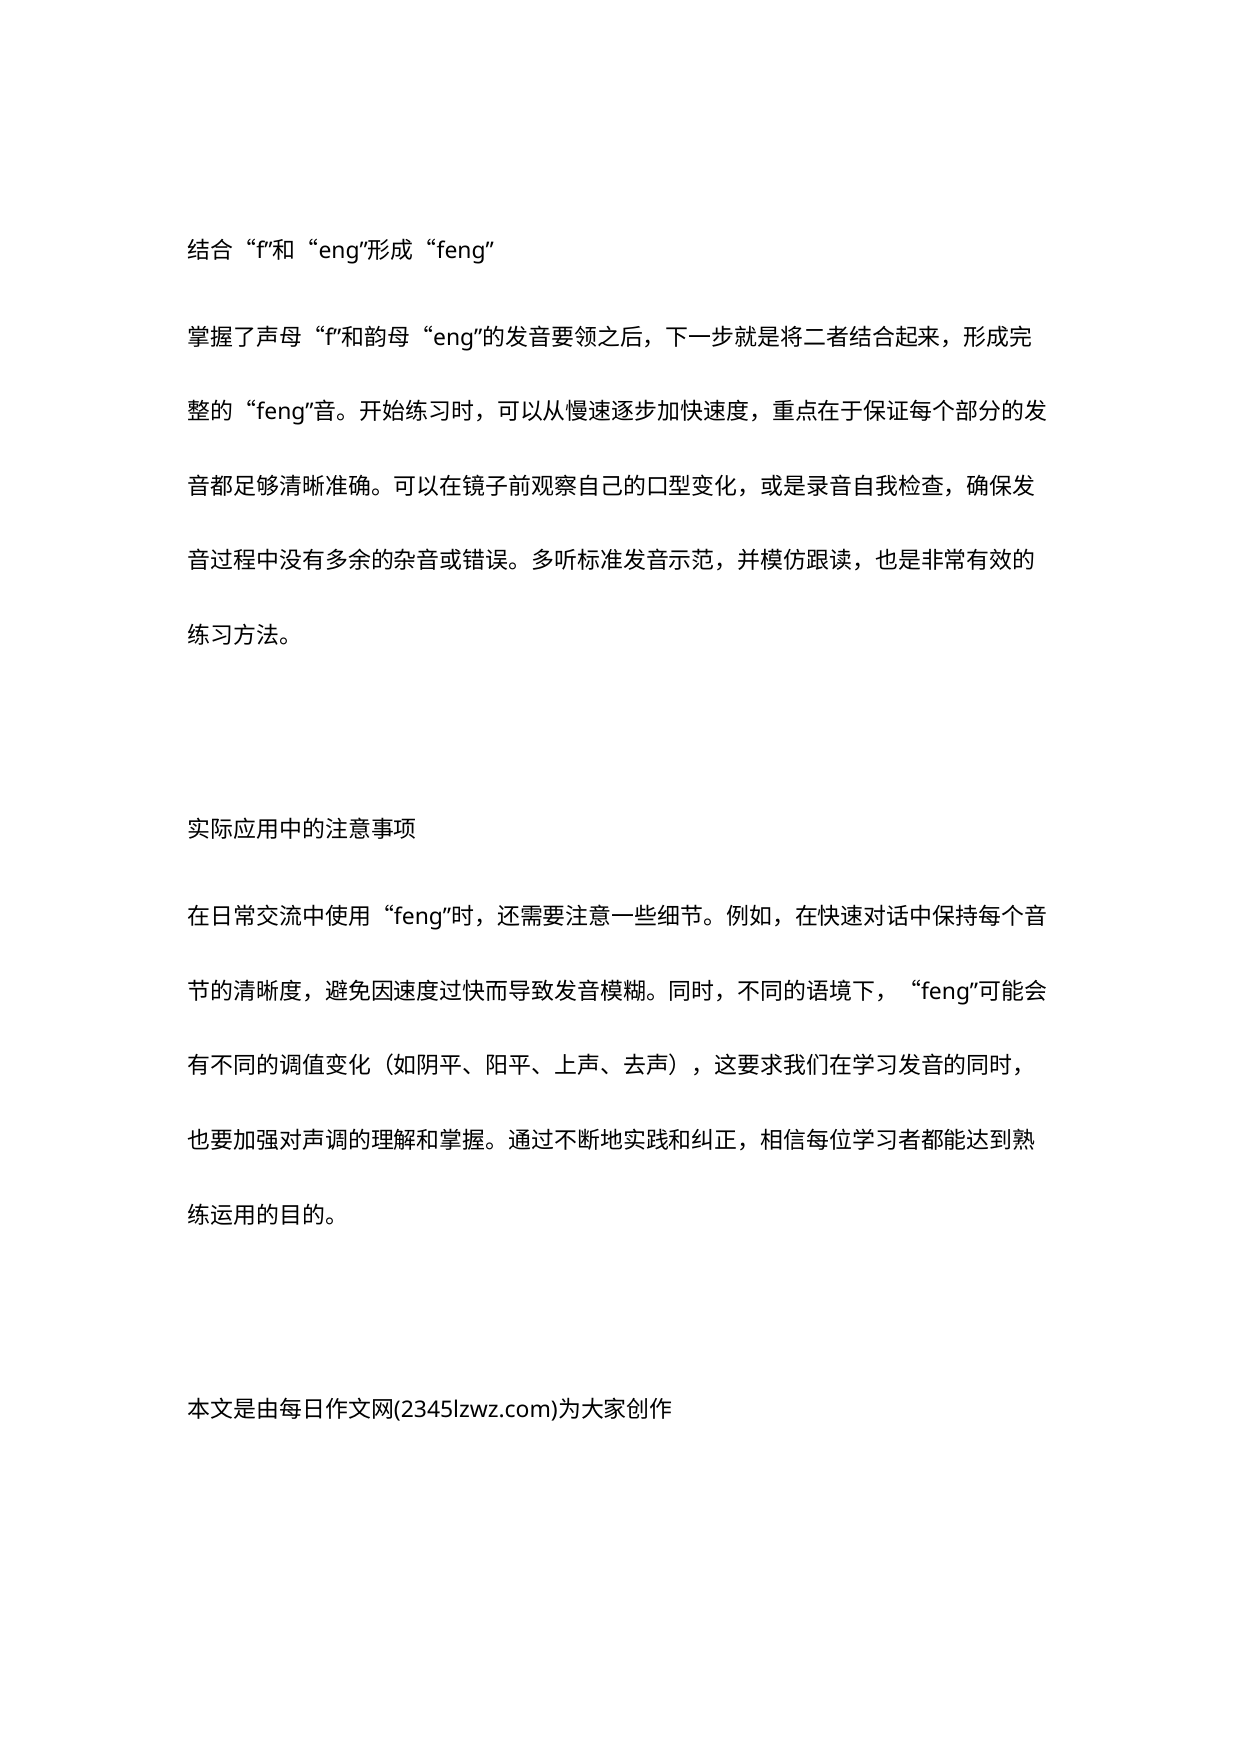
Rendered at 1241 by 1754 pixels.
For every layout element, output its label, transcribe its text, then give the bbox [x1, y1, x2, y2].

text 实际应用中的注意事项 [187, 796, 1053, 861]
text 掌握了声母“f”和韵母“eng”的发音要领之后，下一步就是将二者结合起来，形成完整的“feng”音。开始练习时，可以从慢速逐步加快速度，重点在于保证每个部分的发音都足够清晰准确。可以在镜子前观察自己的口型变化，或是录音自我检查，确保发音过程中没有多余的杂音或错误。多听标准发音示范，并模仿跟读，也是非常有效的练习方法。 [187, 302, 1053, 666]
text 本文是由每日作文网(2345lzwz.com)为大家创作 [187, 1375, 1053, 1440]
text 结合“f”和“eng”形成“feng” [187, 216, 1053, 281]
text 在日常交流中使用“feng”时，还需要注意一些细节。例如，在快速对话中保持每个音节的清晰度，避免因速度过快而导致发音模糊。同时，不同的语境下，“feng”可能会有不同的调值变化（如阴平、阳平、上声、去声），这要求我们在学习发音的同时，也要加强对声调的理解和掌握。通过不断地实践和纠正，相信每位学习者都能达到熟练运用的目的。 [187, 882, 1053, 1246]
